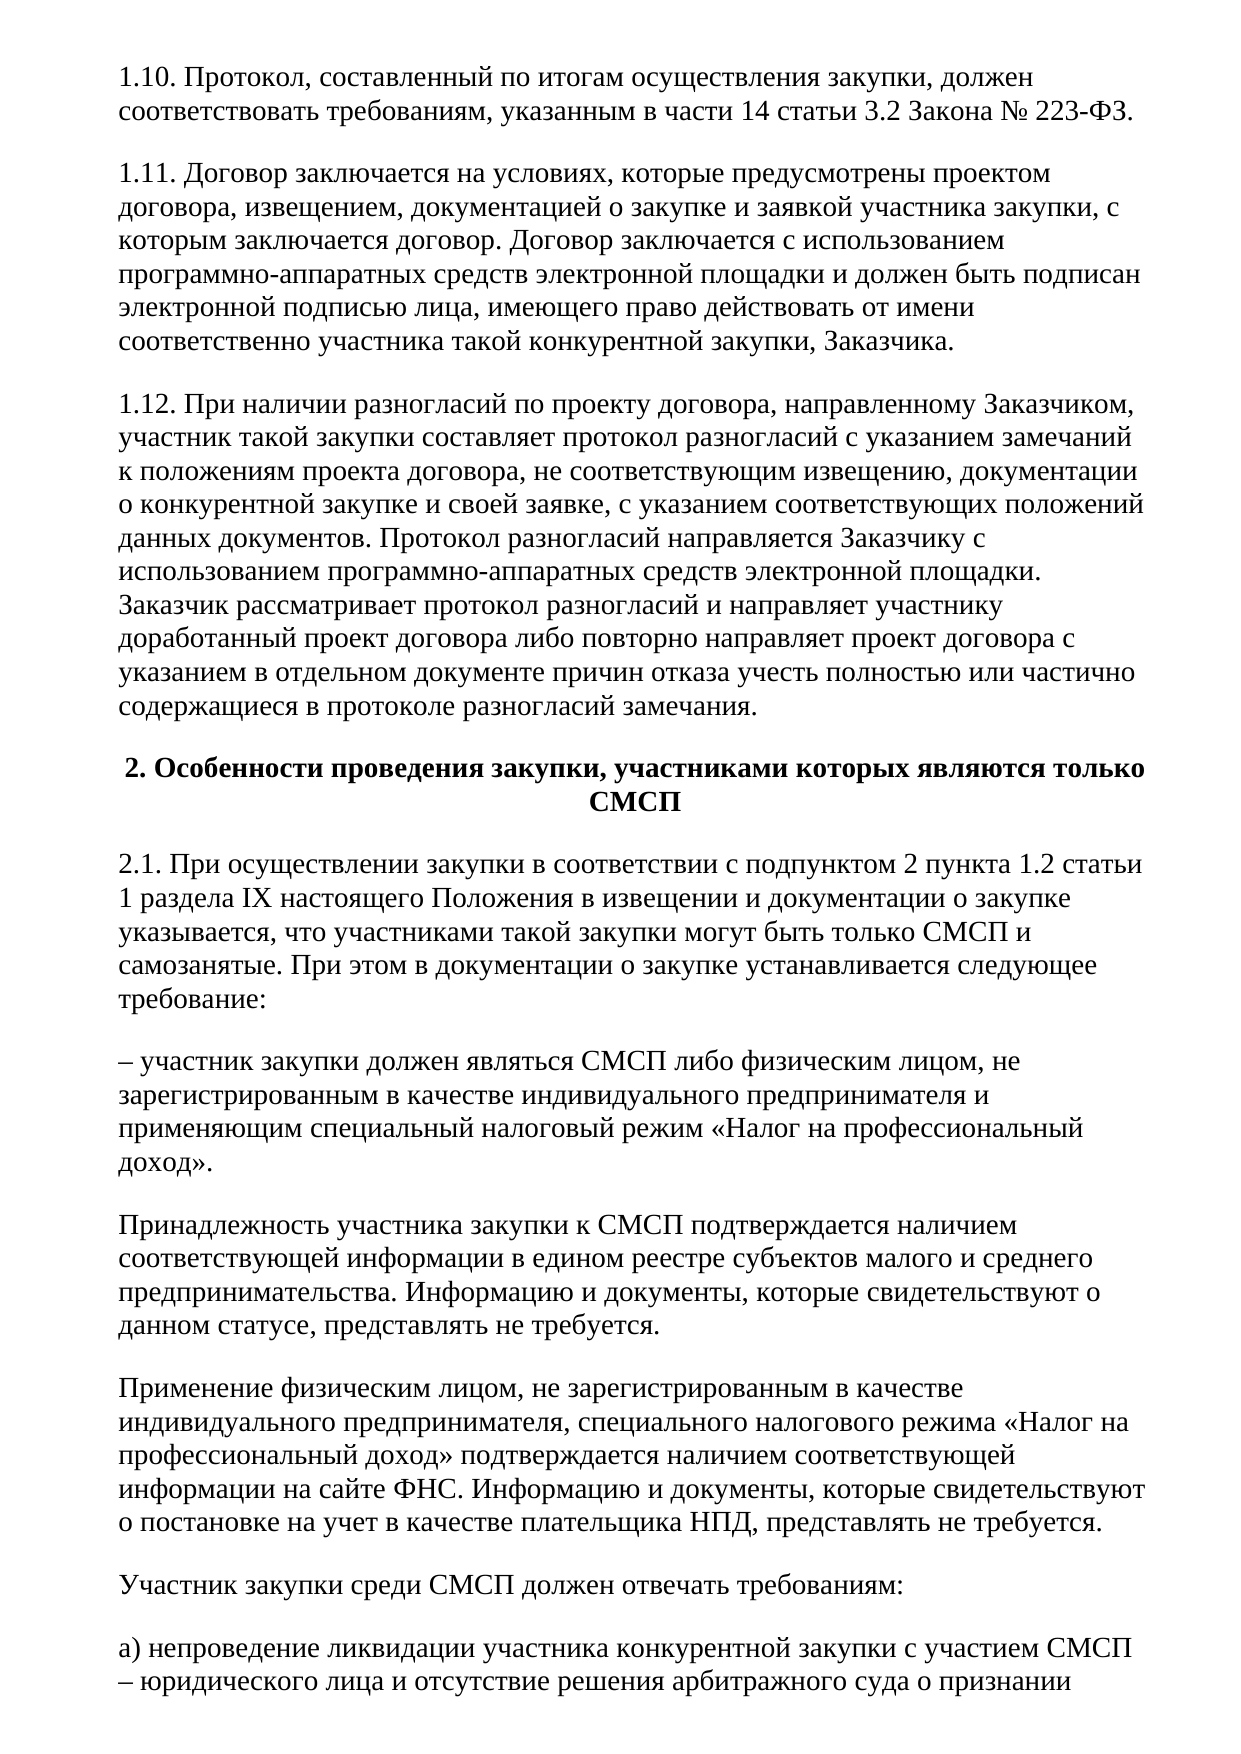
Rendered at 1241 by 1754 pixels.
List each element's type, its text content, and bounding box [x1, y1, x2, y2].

text 2.1. При осуществлении закупки в соответствии с подпунктом 2 пункта 1.2 статьи 1 раздела IX настоящего Положения в извещении и документации о закупке указывается, что участниками такой закупки могут быть только СМСП и самозанятые. При этом в документации о закупке устанавливается следующее требование: [118, 847, 1152, 1014]
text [118, 1630, 1152, 1697]
text 1.12. При наличии разногласий по проекту договора, направленному Заказчиком, участник такой закупки составляет протокол разногласий с указанием замечаний к положениям проекта договора, не соответствующим извещению, документации о конкурентной закупке и своей заявке, с указанием соответствующих положений данных документов. Протокол разногласий направляется Заказчику с использованием программно-аппаратных средств электронной площадки. Заказчик рассматривает протокол разногласий и направляет участнику доработанный проект договора либо повторно направляет проект договора с указанием в отдельном документе причин отказа учесть полностью или частично содержащиеся в протоколе разногласий замечания. [118, 386, 1152, 721]
text – участник закупки должен являться СМСП либо физическим лицом, не зарегистрированным в качестве индивидуального предпринимателя и применяющим специальный налоговый режим «Налог на профессиональный доход». [118, 1043, 1152, 1178]
text 1.10. Протокол, составленный по итогам осуществления закупки, должен соответствовать требованиям, указанным в части 14 статьи 3.2 Закона № 223-ФЗ. [118, 59, 1152, 126]
text 1.11. Договор заключается на условиях, которые предусмотрены проектом договора, извещением, документацией о закупке и заявкой участника закупки, с которым заключается договор. Договор заключается с использованием программно-аппаратных средств электронной площадки и должен быть подписан электронной подписью лица, имеющего право действовать от имени соответственно участника такой конкурентной закупки, Заказчика. [118, 155, 1152, 357]
text Принадлежность участника закупки к СМСП подтверждается наличием соответствующей информации в едином реестре субъектов малого и среднего предпринимательства. Информацию и документы, которые свидетельствуют о данном статусе, представлять не требуется. [118, 1207, 1152, 1341]
text 2. Особенности проведения закупки, участниками которых являются только СМСП [118, 750, 1152, 817]
text Применение физическим лицом, не зарегистрированным в качестве индивидуального предпринимателя, специального налогового режима «Налог на профессиональный доход» подтверждается наличием соответствующей информации на сайте ФНС. Информацию и документы, которые свидетельствуют о постановке на учет в качестве плательщика НПД, представлять не требуется. [118, 1370, 1152, 1538]
text Участник закупки среди СМСП должен отвечать требованиям: [118, 1567, 1152, 1601]
